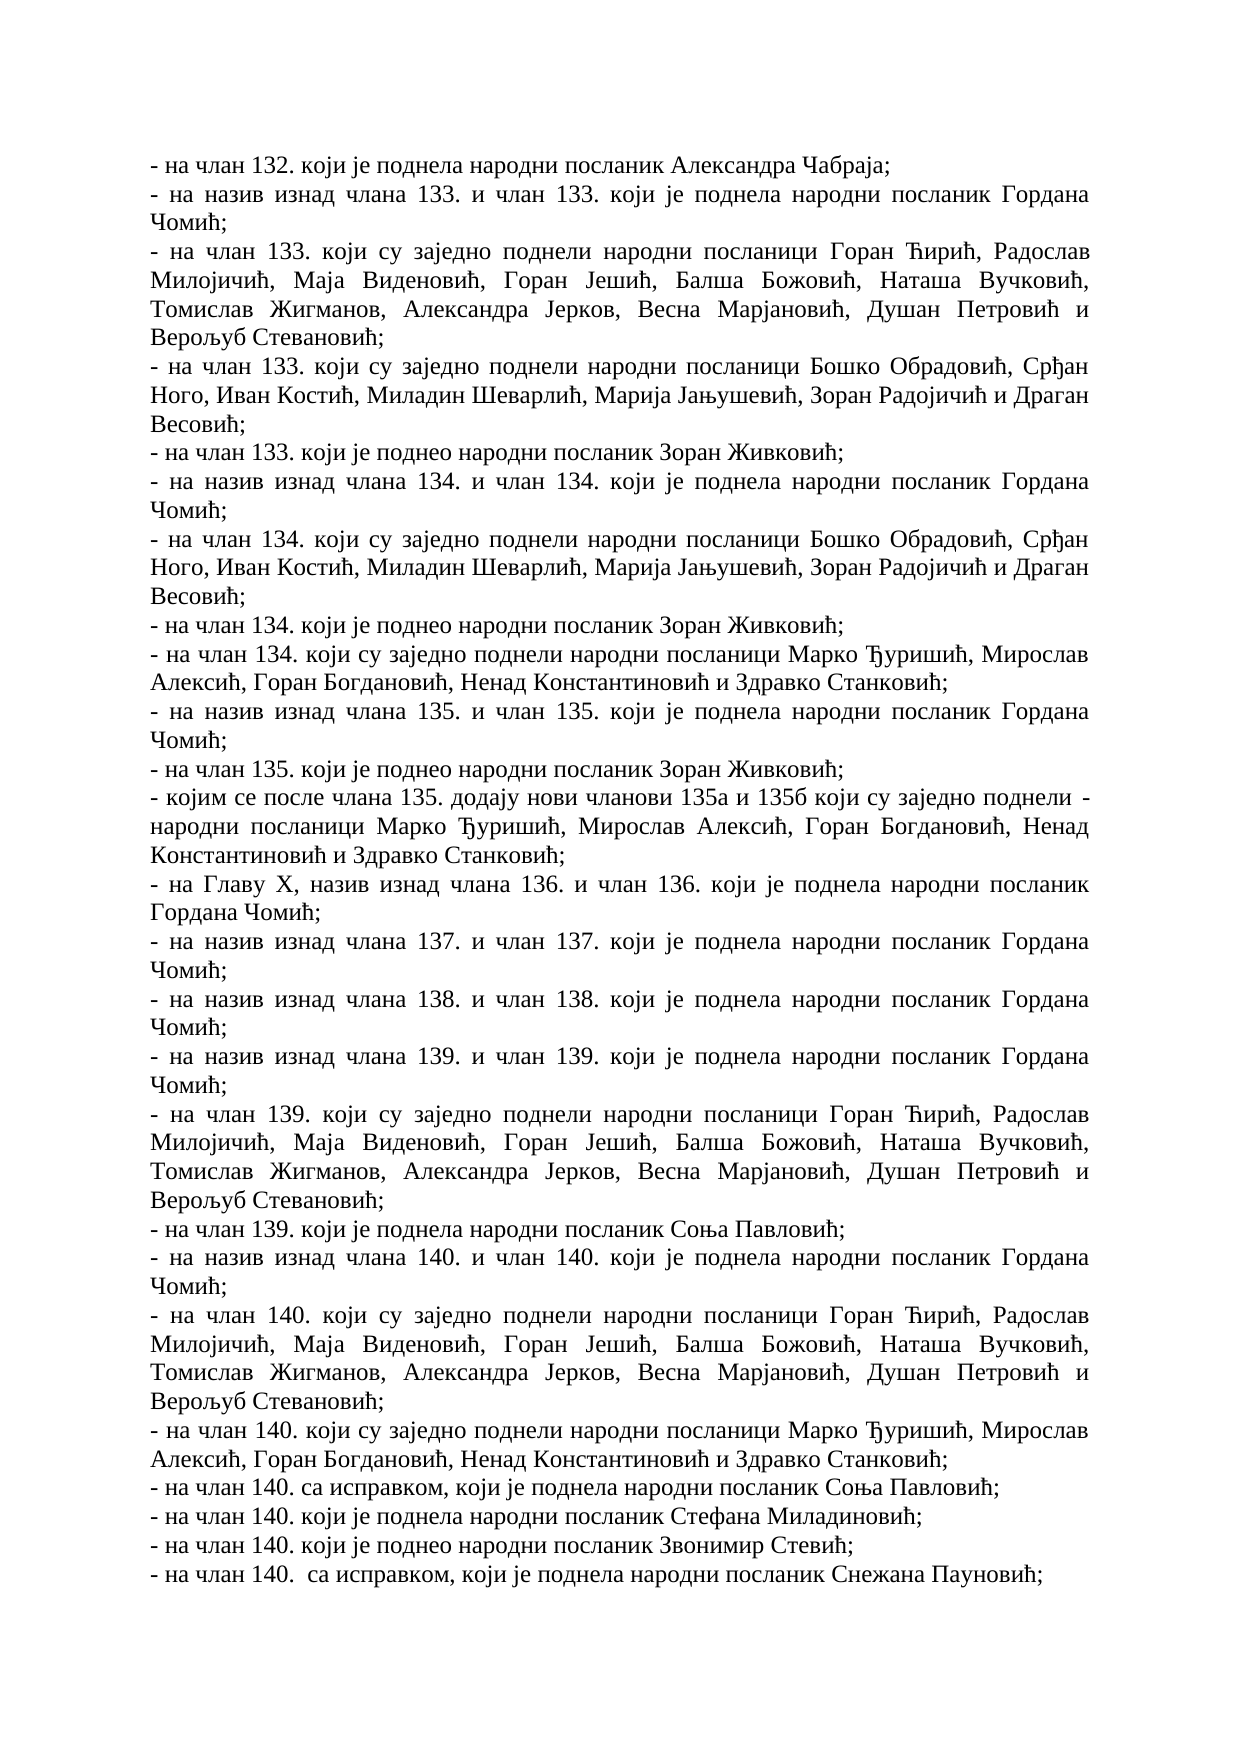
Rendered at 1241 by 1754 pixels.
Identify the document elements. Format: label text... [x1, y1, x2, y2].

text - на назив изнад члана 133. и члан 133. који је поднела народни посланик Гордана Чомић; [150, 179, 1090, 236]
text - на Главу X, назив изнад члана 136. и члан 136. који је поднела народни посланик Гордана Чомић; [150, 869, 1090, 926]
text - којим се после члана 135. додају нови чланови 135а и 135б који су заједно поднели -народни посланици Марко Ђуришић, Мирослав Алексић, Горан Богдановић, Ненад Константиновић и Здравко Станковић; [150, 782, 1090, 869]
text - на члан 140. који су заједно поднели народни посланици Марко Ђуришић, Мирослав Алексић, Горан Богдановић, Ненад Константиновић и Здравко Станковић; [150, 1415, 1090, 1472]
text - на члан 133. који је поднео народни посланик Зоран Живковић; [150, 437, 1090, 466]
text - на члан 133. који су заједно поднели народни посланици Горан Ћирић, Радослав Милојичић, Маја Виденовић, Горан Јешић, Балша Божовић, Наташа Вучковић, Томислав Жигманов, Александра Јерков, Весна Марјановић, Душан Петровић и Верољуб Стевановић; [150, 236, 1090, 351]
text - на назив изнад члана 140. и члан 140. који је поднела народни посланик Гордана Чомић; [150, 1242, 1090, 1300]
text - на члан 139. који су заједно поднели народни посланици Горан Ћирић, Радослав Милојичић, Маја Виденовић, Горан Јешић, Балша Божовић, Наташа Вучковић, Томислав Жигманов, Александра Јерков, Весна Марјановић, Душан Петровић и Верољуб Стевановић; [150, 1099, 1090, 1214]
text - на члан 140. који је поднела народни посланик Стефана Миладиновић; [150, 1501, 1090, 1530]
text - на члан 134. који су заједно поднели народни посланици Бошко Обрадовић, Срђан Ного, Иван Костић, Миладин Шеварлић, Марија Јањушевић, Зоран Радојичић и Драган Весовић; [150, 524, 1090, 610]
text - на члан 135. који је поднео народни посланик Зоран Живковић; [150, 754, 1090, 782]
text - на члан 134. који је поднео народни посланик Зоран Живковић; [150, 610, 1090, 639]
text - на члан 140. са исправком, који је поднела народни посланик Соња Павловић; [150, 1472, 1090, 1501]
text - на назив изнад члана 138. и члан 138. који је поднела народни посланик Гордана Чомић; [150, 984, 1090, 1041]
text - на члан 140. који је поднео народни посланик Звонимир Стевић; [150, 1530, 1090, 1559]
text - на назив изнад члана 139. и члан 139. који је поднела народни посланик Гордана Чомић; [150, 1041, 1090, 1099]
text - на члан 133. који су заједно поднели народни посланици Бошко Обрадовић, Срђан Ного, Иван Костић, Миладин Шеварлић, Марија Јањушевић, Зоран Радојичић и Драган Весовић; [150, 351, 1090, 437]
text - на члан 132. који је поднела народни посланик Александра Чабраја; [150, 150, 1090, 179]
text - на назив изнад члана 134. и члан 134. који је поднела народни посланик Гордана Чомић; [150, 466, 1090, 524]
text - на назив изнад члана 137. и члан 137. који је поднела народни посланик Гордана Чомић; [150, 926, 1090, 984]
text - на назив изнад члана 135. и члан 135. који је поднела народни посланик Гордана Чомић; [150, 696, 1090, 754]
text - на члан 134. који су заједно поднели народни посланици Марко Ђуришић, Мирослав Алексић, Горан Богдановић, Ненад Константиновић и Здравко Станковић; [150, 639, 1090, 696]
text - на члан 140. са исправком, који је поднела народни посланик Снежана Пауновић; [150, 1559, 1090, 1587]
text - на члан 140. који су заједно поднели народни посланици Горан Ћирић, Радослав Милојичић, Маја Виденовић, Горан Јешић, Балша Божовић, Наташа Вучковић, Томислав Жигманов, Александра Јерков, Весна Марјановић, Душан Петровић и Верољуб Стевановић; [150, 1300, 1090, 1415]
text - на члан 139. који је поднела народни посланик Соња Павловић; [150, 1214, 1090, 1242]
